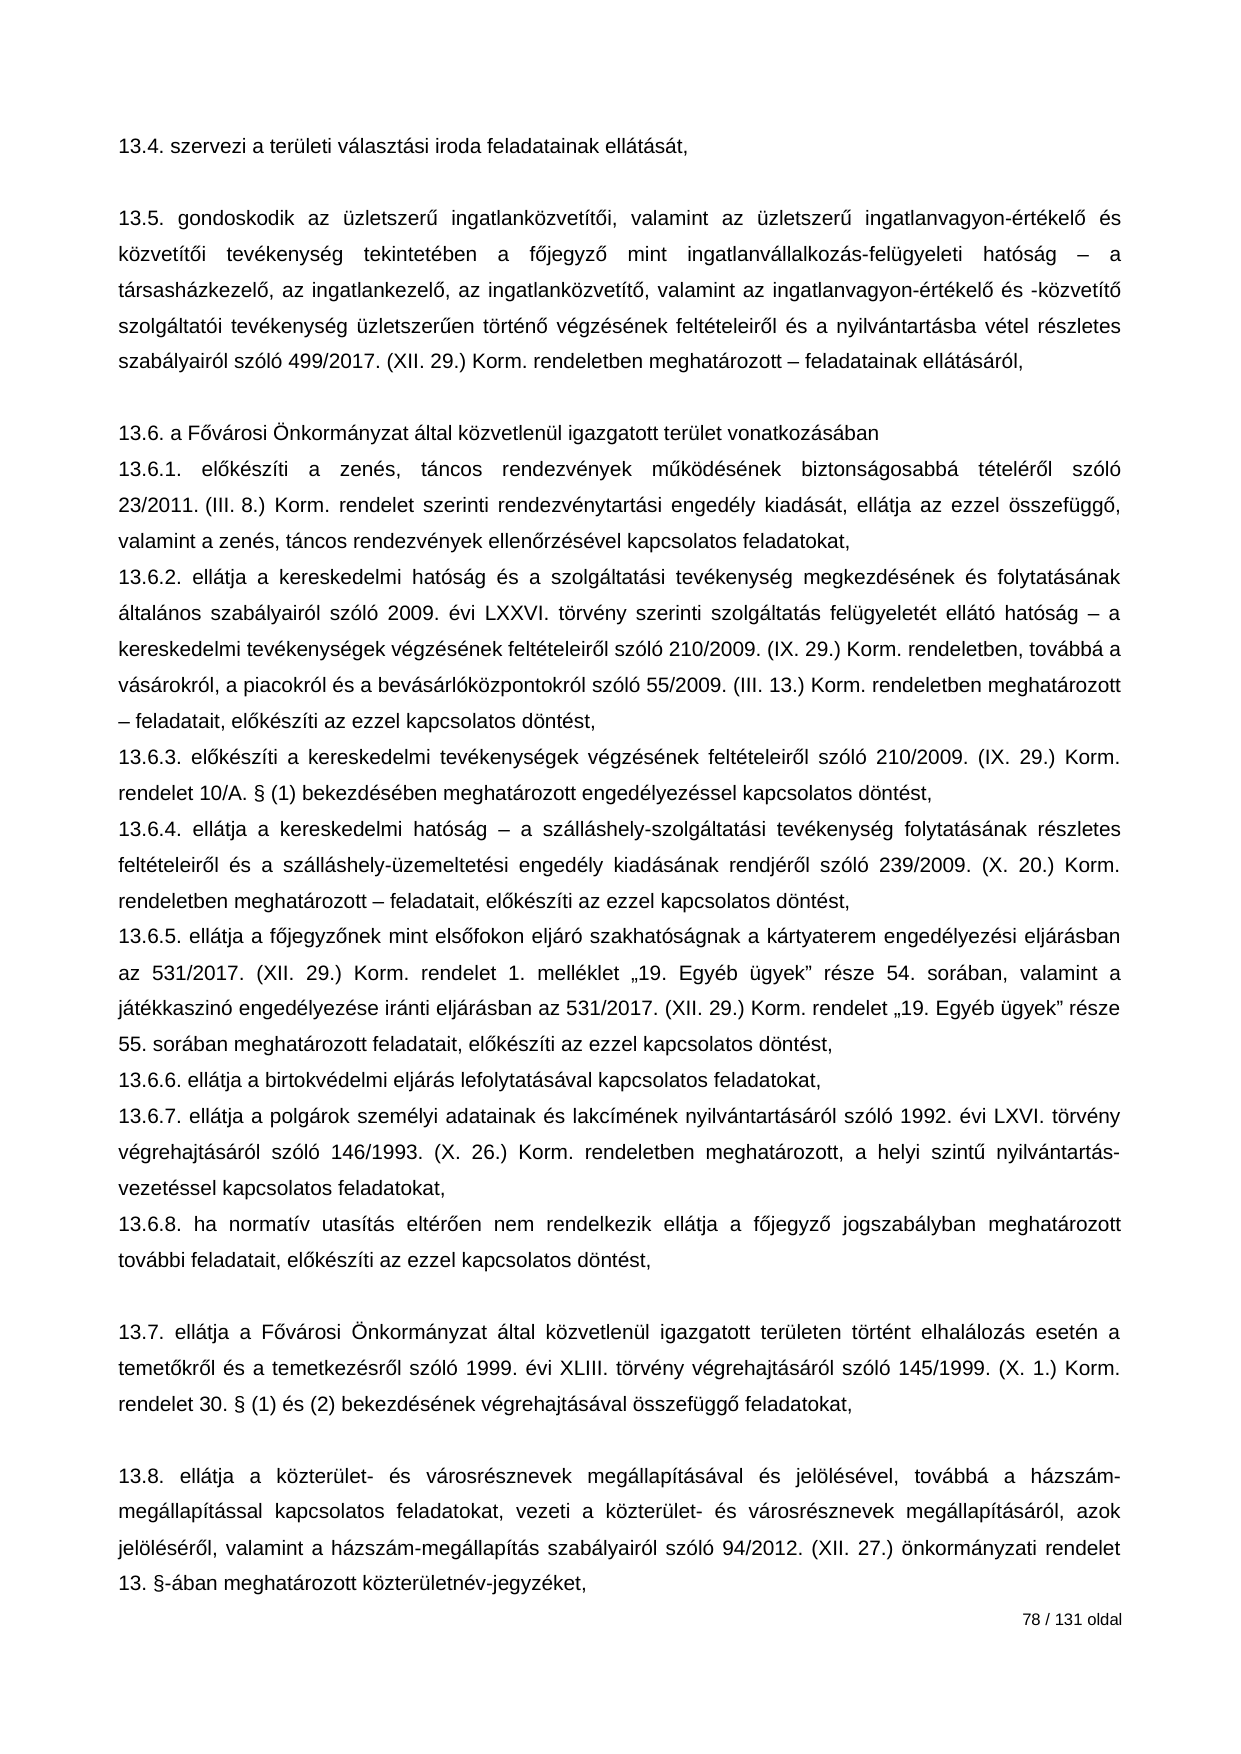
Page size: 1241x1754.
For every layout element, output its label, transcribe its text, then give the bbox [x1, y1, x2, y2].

text 13.5. gondoskodik az üzletszerű ingatlanközvetítői, valamint az üzletszerű ingatlanvagyon-értékelő és közvetítői tevékenység tekintetében a főjegyző mint ingatlanvállalkozás-felügyeleti hatóság – a társasházkezelő, az ingatlankezelő, az ingatlanközvetítő, valamint az ingatlanvagyon-értékelő és -közvetítő szolgáltatói tevékenység üzletszerűen történő végzésének feltételeiről és a nyilvántartásba vétel részletes szabályairól szóló 499/2017. (XII. 29.) Korm. rendeletben meghatározott – feladatainak ellátásáról, [118, 206, 1122, 373]
text 13.6.7. ellátja a polgárok személyi adatainak és lakcímének nyilvántartásáról szóló 1992. évi LXVI. törvény végrehajtásáról szóló 146/1993. (X. 26.) Korm. rendeletben meghatározott, a helyi szintű nyilvántartás-vezetéssel kapcsolatos feladatokat, [118, 1104, 1122, 1200]
text 13.7. ellátja a Fővárosi Önkormányzat által közvetlenül igazgatott területen történt elhalálozás esetén a temetőkről és a temetkezésről szóló 1999. évi XLIII. törvény végrehajtásáról szóló 145/1999. (X. 1.) Korm. rendelet 30. § (1) és (2) bekezdésének végrehajtásával összefüggő feladatokat, [118, 1320, 1122, 1416]
text 13.8. ellátja a közterület- és városrésznevek megállapításával és jelölésével, továbbá a házszám-megállapítással kapcsolatos feladatokat, vezeti a közterület- és városrésznevek megállapításáról, azok jelöléséről, valamint a házszám-megállapítás szabályairól szóló 94/2012. (XII. 27.) önkormányzati rendelet 13. §-ában meghatározott közterületnév-jegyzéket, [118, 1463, 1122, 1595]
text 13.6. a Fővárosi Önkormányzat által közvetlenül igazgatott terület vonatkozásában [118, 421, 1122, 445]
text 13.6.3. előkészíti a kereskedelmi tevékenységek végzésének feltételeiről szóló 210/2009. (IX. 29.) Korm. rendelet 10/A. § (1) bekezdésében meghatározott engedélyezéssel kapcsolatos döntést, [118, 745, 1122, 804]
text 13.6.1. előkészíti a zenés, táncos rendezvények működésének biztonságosabbá tételéről szóló 23/2011. (III. 8.) Korm. rendelet szerinti rendezvénytartási engedély kiadását, ellátja az ezzel összefüggő, valamint a zenés, táncos rendezvények ellenőrzésével kapcsolatos feladatokat, [118, 457, 1122, 553]
text 13.6.4. ellátja a kereskedelmi hatóság – a szálláshely-szolgáltatási tevékenység folytatásának részletes feltételeiről és a szálláshely-üzemeltetési engedély kiadásának rendjéről szóló 239/2009. (X. 20.) Korm. rendeletben meghatározott – feladatait, előkészíti az ezzel kapcsolatos döntést, [118, 817, 1122, 912]
text 13.6.5. ellátja a főjegyzőnek mint elsőfokon eljáró szakhatóságnak a kártyaterem engedélyezési eljárásban az 531/2017. (XII. 29.) Korm. rendelet 1. melléklet „19. Egyéb ügyek” része 54. sorában, valamint a játékkaszinó engedélyezése iránti eljárásban az 531/2017. (XII. 29.) Korm. rendelet „19. Egyéb ügyek” része 55. sorában meghatározott feladatait, előkészíti az ezzel kapcsolatos döntést, [118, 924, 1122, 1056]
text 13.6.6. ellátja a birtokvédelmi eljárás lefolytatásával kapcsolatos feladatokat, [118, 1068, 1122, 1092]
text 13.6.8. ha normatív utasítás eltérően nem rendelkezik ellátja a főjegyző jogszabályban meghatározott további feladatait, előkészíti az ezzel kapcsolatos döntést, [118, 1212, 1122, 1272]
text 13.6.2. ellátja a kereskedelmi hatóság és a szolgáltatási tevékenység megkezdésének és folytatásának általános szabályairól szóló 2009. évi LXXVI. törvény szerinti szolgáltatás felügyeletét ellátó hatóság – a kereskedelmi tevékenységek végzésének feltételeiről szóló 210/2009. (IX. 29.) Korm. rendeletben, továbbá a vásárokról, a piacokról és a bevásárlóközpontokról szóló 55/2009. (III. 13.) Korm. rendeletben meghatározott – feladatait, előkészíti az ezzel kapcsolatos döntést, [118, 565, 1122, 733]
text 13.4. szervezi a területi választási iroda feladatainak ellátását, [118, 134, 1122, 158]
